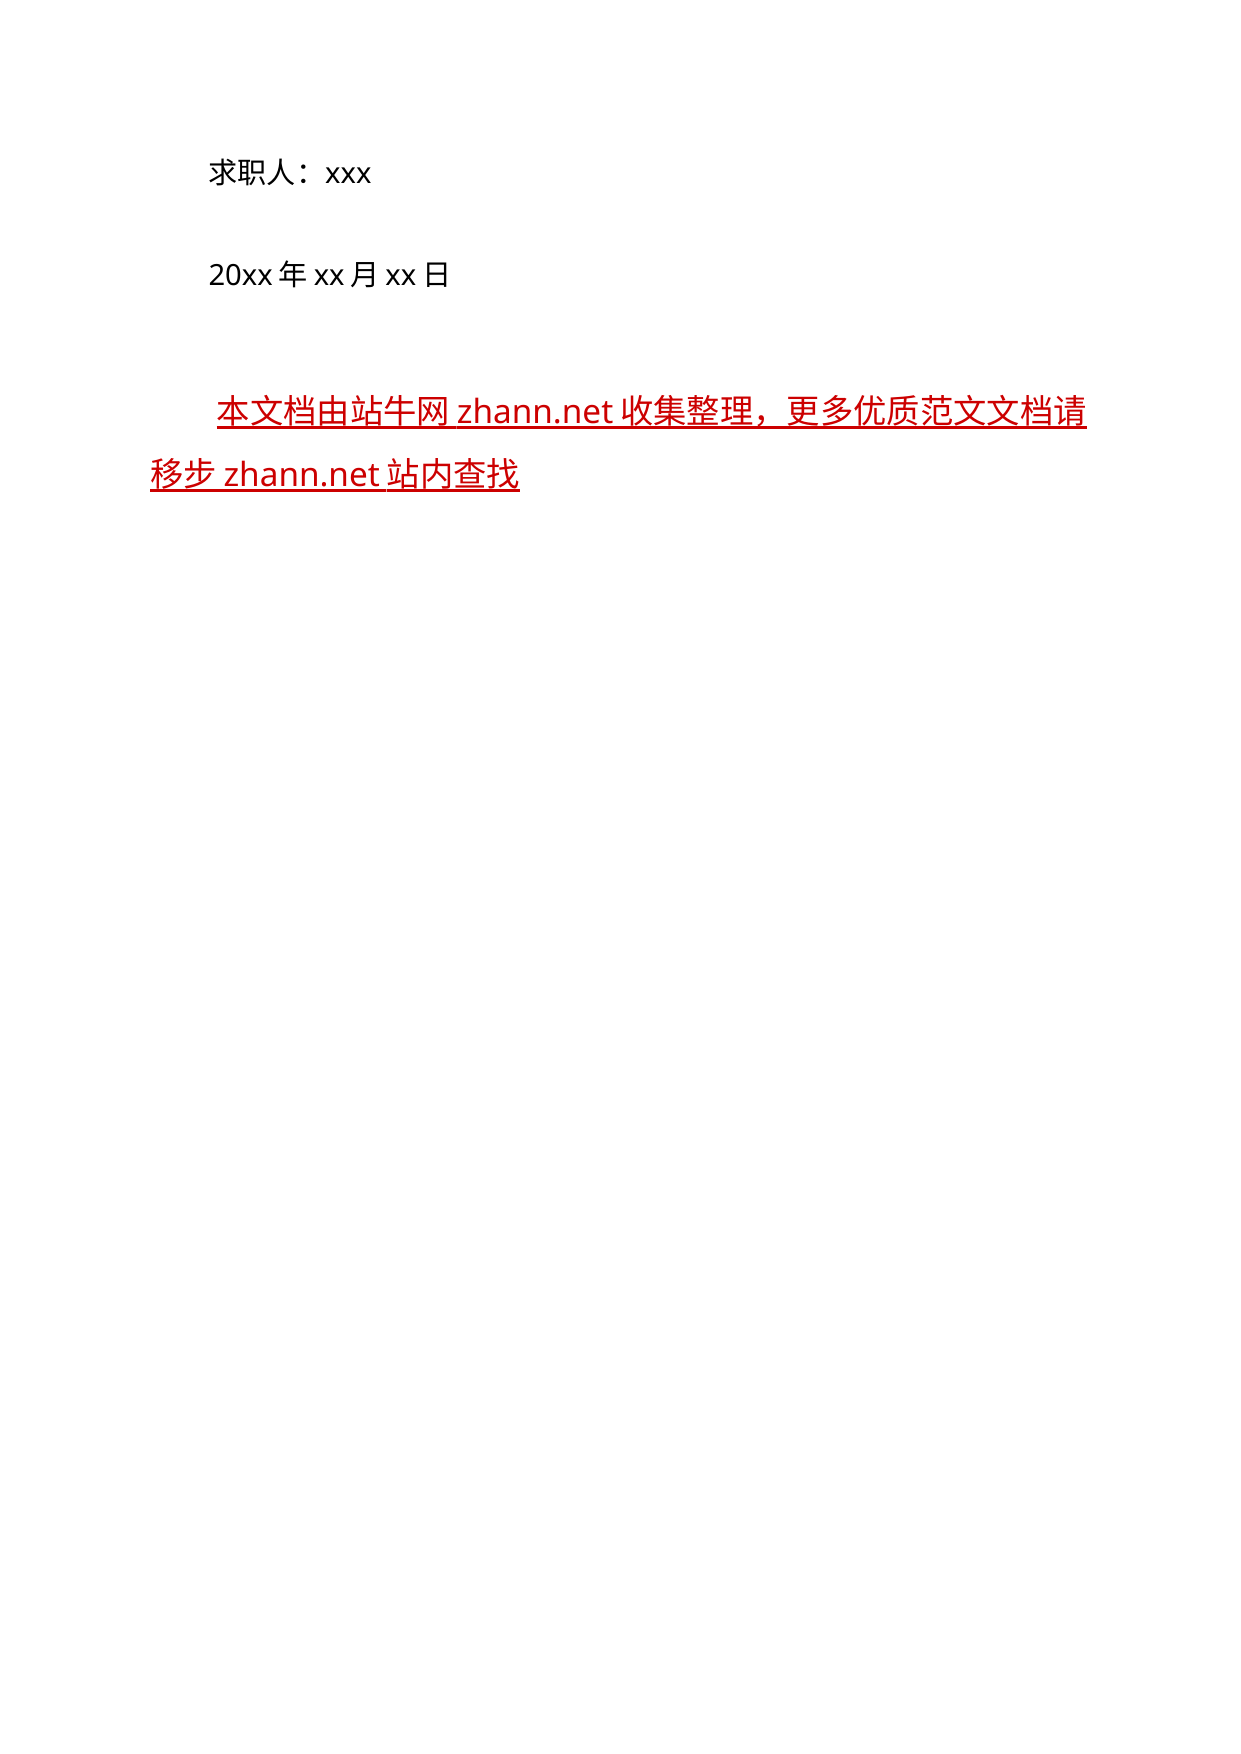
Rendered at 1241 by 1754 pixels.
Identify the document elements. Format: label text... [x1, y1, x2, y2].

text 求职人：xxx [150, 150, 1090, 192]
text 本文档由站牛网zhann.net收集整理，更多优质范文文档请移步zhann.net站内查找 [150, 385, 1090, 496]
text 20xx年xx月xx日 [150, 252, 1090, 294]
